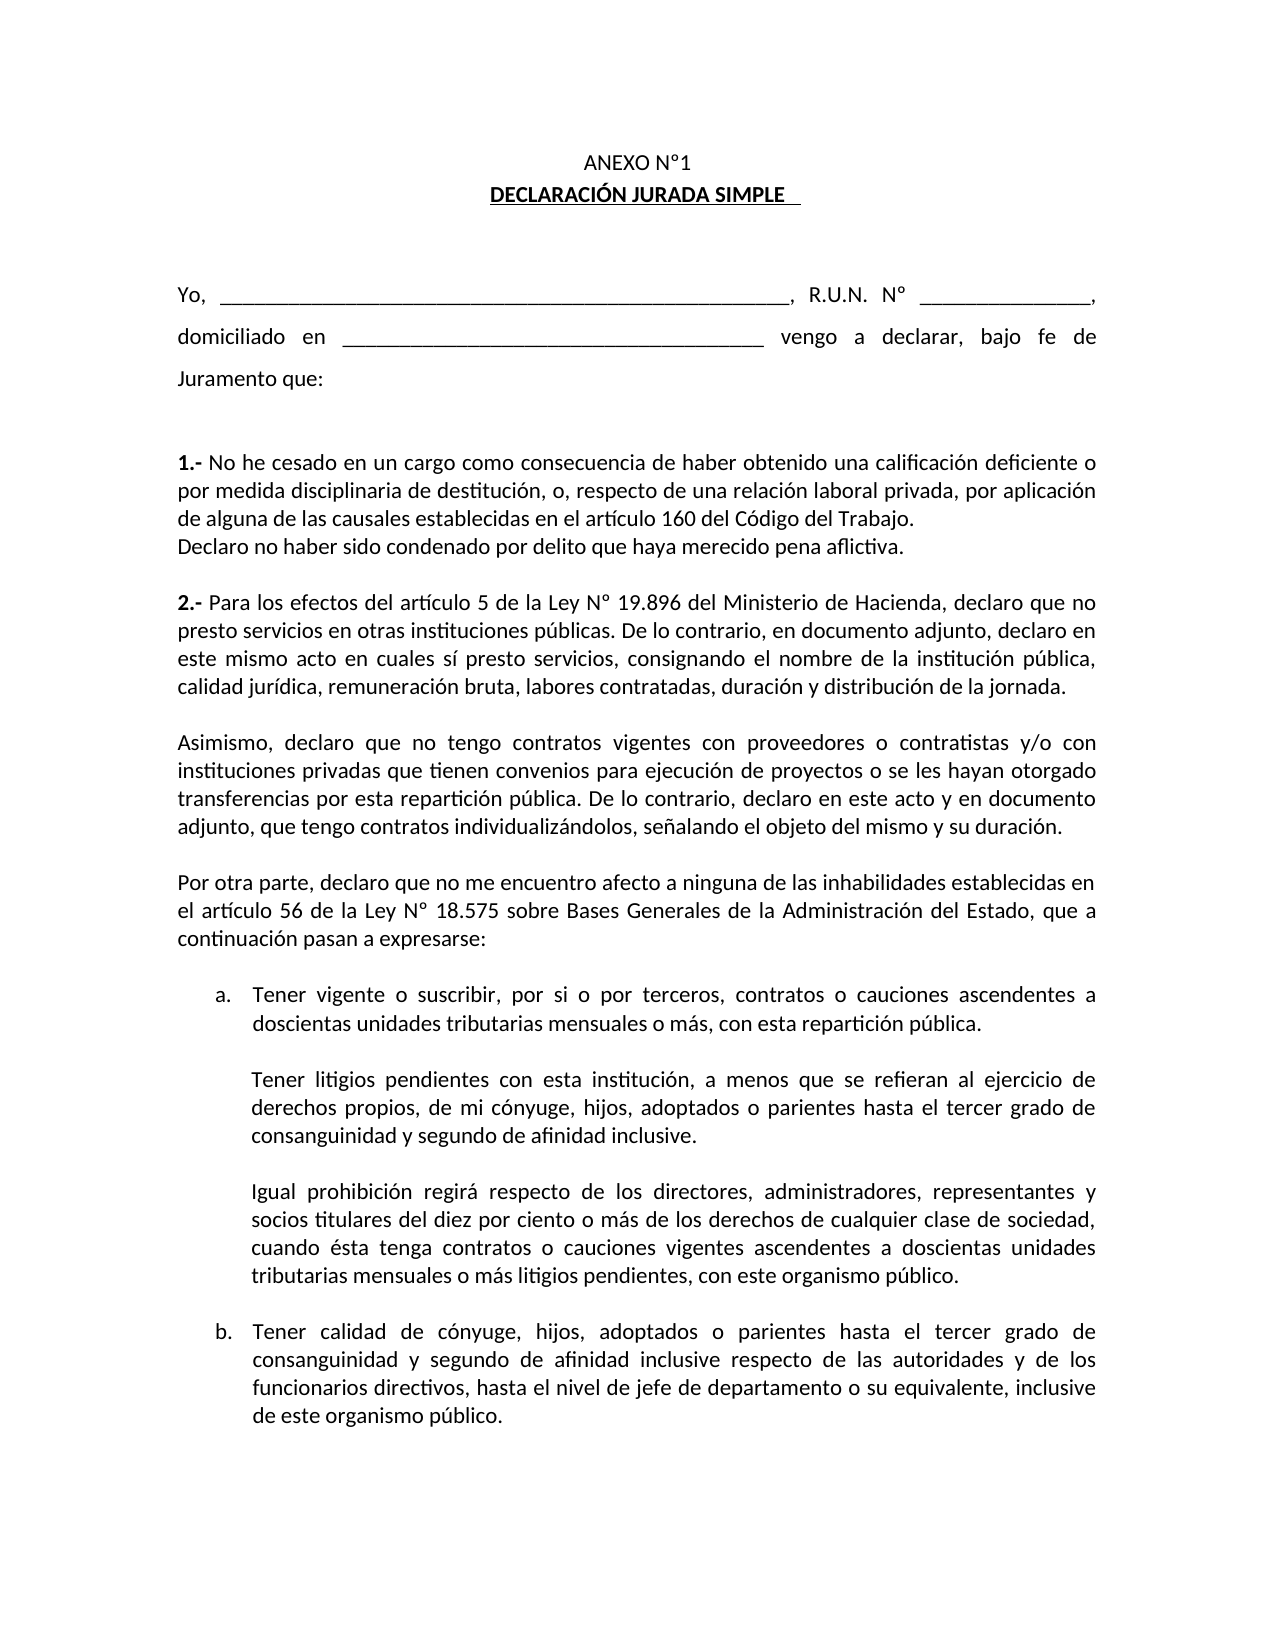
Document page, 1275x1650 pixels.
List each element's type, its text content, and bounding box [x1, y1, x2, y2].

text Asimismo, declaro que no tengo contratos vigentes con proveedores o contratistas y/o con instituciones privadas que tienen convenios para ejecución de proyectos o se les hayan otorgado transferencias por esta repartición pública. De lo contrario, declaro en este acto y en documento adjunto, que tengo contratos individualizándolos, señalando el objeto del mismo y su duración. [177, 728, 1098, 841]
text Por otra parte, declaro que no me encuentro afecto a ninguna de las inhabilidades establecidas en el artículo 56 de la Ley Nº 18.575 sobre Bases Generales de la Administración del Estado, que a continuación pasan a expresarse: [177, 868, 1098, 953]
list Tener vigente o suscribir, por si o por terceros, contratos o cauciones ascendentes a doscientas unidades tributarias mensuales o más, con esta repartición pública. [215, 981, 1098, 1037]
list Tener calidad de cónyuge, hijos, adoptados o parientes hasta el tercer grado de consanguinidad y segundo de afinidad inclusive respecto de las autoridades y de los funcionarios directivos, hasta el nivel de jefe de departamento o su equivalente, inclusive de este organismo público. [215, 1317, 1098, 1429]
text Yo, __________________________________________________, R.U.N. Nº _______________, domiciliado en _____________________________________ vengo a declarar, bajo fe de Juramento que: [177, 280, 1098, 392]
text Igual prohibición regirá respecto de los directores, administradores, representantes y socios titulares del diez por ciento o más de los derechos de cualquier clase de sociedad, cuando ésta tenga contratos o cauciones vigentes ascendentes a doscientas unidades tributarias mensuales o más litigios pendientes, con este organismo público. [251, 1177, 1098, 1289]
text Tener litigios pendientes con esta institución, a menos que se refieran al ejercicio de derechos propios, de mi cónyuge, hijos, adoptados o parientes hasta el tercer grado de consanguinidad y segundo de afinidad inclusive. [251, 1065, 1098, 1149]
text ANEXO Nº1 [177, 148, 1098, 176]
text Declaro no haber sido condenado por delito que haya merecido pena aflictiva. [177, 532, 1098, 560]
text 1.- No he cesado en un cargo como consecuencia de haber obtenido una calificación deficiente o por medida disciplinaria de destitución, o, respecto de una relación laboral privada, por aplicación de alguna de las causales establecidas en el artículo 160 del Código del Trabajo. [177, 448, 1098, 532]
text 2.- Para los efectos del artículo 5 de la Ley Nº 19.896 del Ministerio de Hacienda, declaro que no presto servicios en otras instituciones públicas. De lo contrario, en documento adjunto, declaro en este mismo acto en cuales sí presto servicios, consignando el nombre de la institución pública, calidad jurídica, remuneración bruta, labores contratadas, duración y distribución de la jornada. [177, 588, 1098, 700]
text DECLARACIÓN JURADA SIMPLE [177, 180, 1098, 208]
